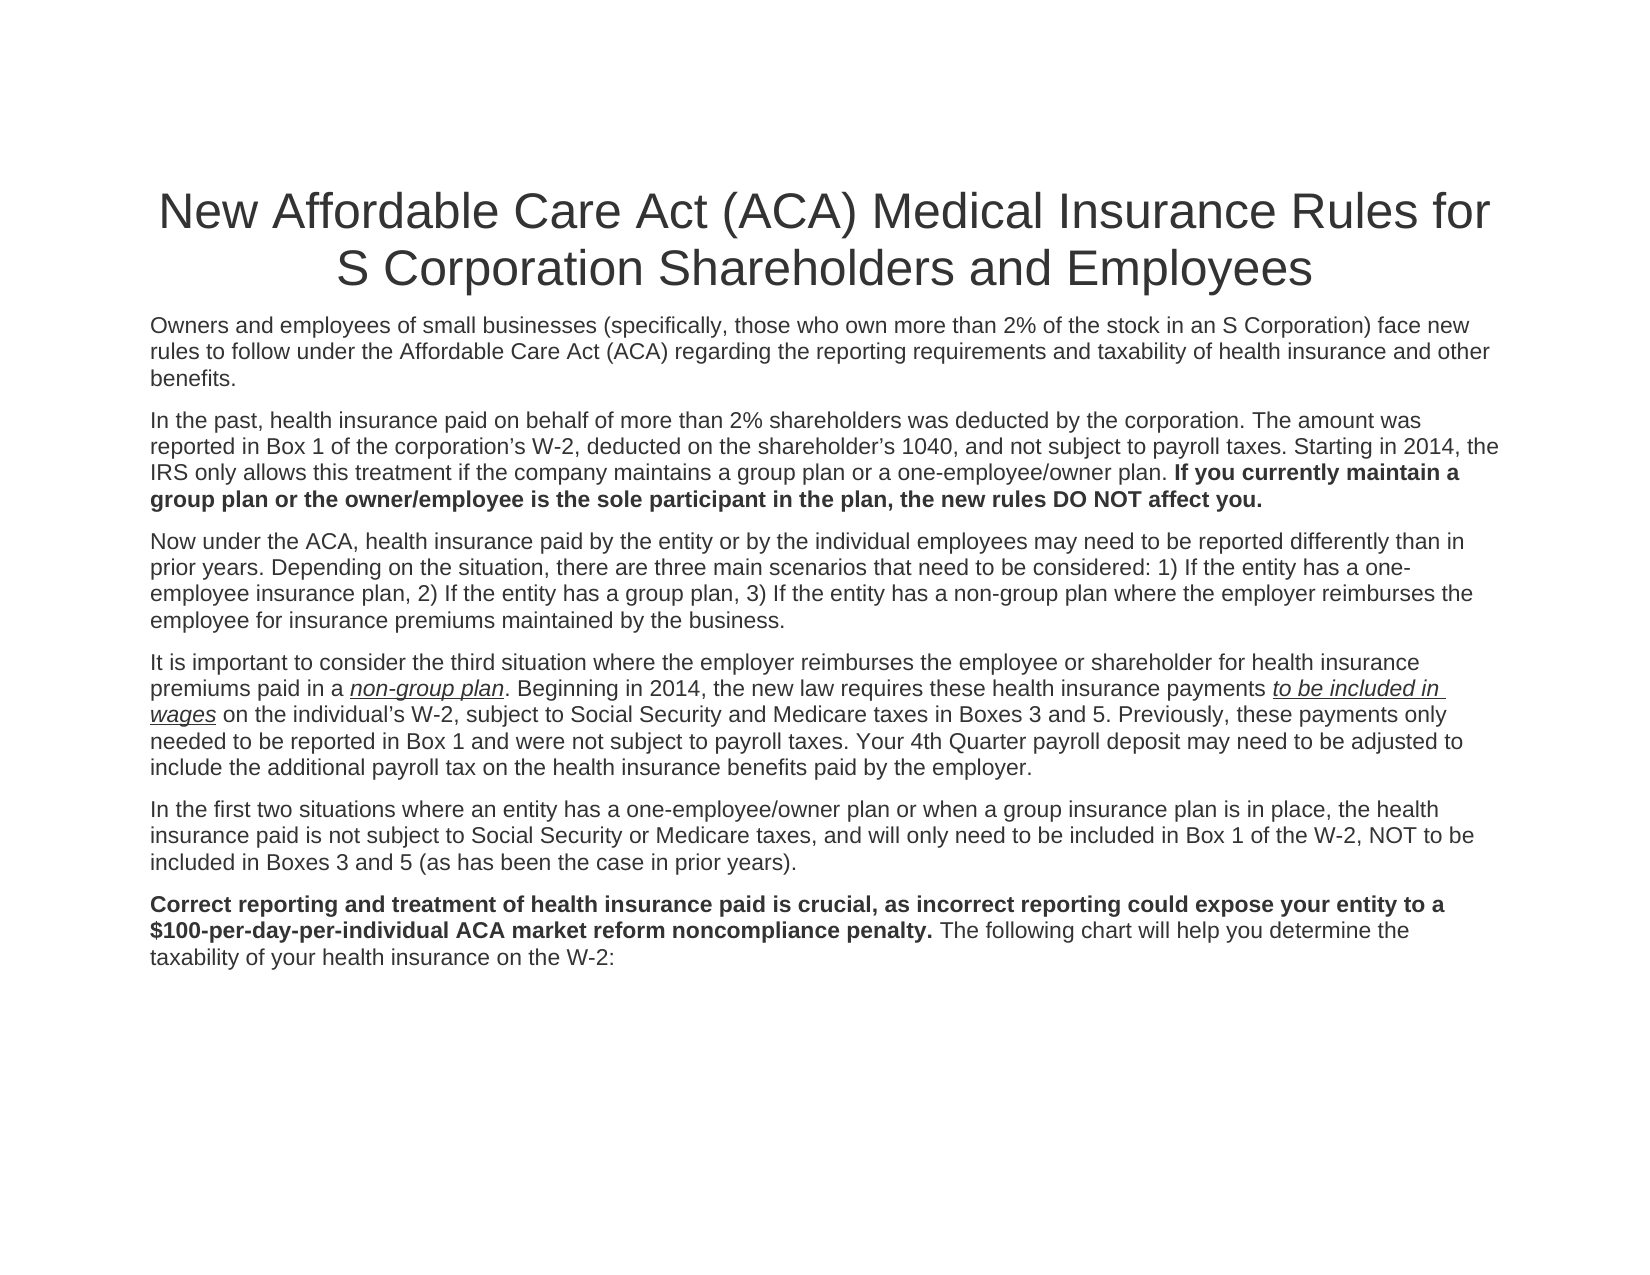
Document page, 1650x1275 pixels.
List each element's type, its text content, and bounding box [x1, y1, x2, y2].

text In the past, health insurance paid on behalf of more than 2% shareholders was deducted by the corporation. The amount was reported in Box 1 of the corporation’s W-2, deducted on the shareholder’s 1040, and not subject to payroll taxes. Starting in 2014, the IRS only allows this treatment if the company maintains a group plan or a one-employee/owner plan. If you currently maintain a group plan or the owner/employee is the sole participant in the plan, the new rules DO NOT affect you. [150, 407, 1500, 512]
text It is important to consider the third situation where the employer reimburses the employee or shareholder for health insurance premiums paid in a non-group plan. Beginning in 2014, the new law requires these health insurance payments to be included in wages on the individual’s W-2, subject to Social Security and Medicare taxes in Boxes 3 and 5. Previously, these payments only needed to be reported in Box 1 and were not subject to payroll taxes. Your 4th Quarter payroll deposit may need to be adjusted to include the additional payroll tax on the health insurance benefits paid by the employer. [150, 649, 1500, 780]
text Owners and employees of small businesses (specifically, those who own more than 2% of the stock in an S Corporation) face new rules to follow under the Affordable Care Act (ACA) regarding the reporting requirements and taxability of health insurance and other benefits. [150, 312, 1500, 391]
text In the first two situations where an entity has a one-employee/owner plan or when a group insurance plan is in place, the health insurance paid is not subject to Social Security or Medicare taxes, and will only need to be included in Box 1 of the W-2, NOT to be included in Boxes 3 and 5 (as has been the case in prior years). [150, 796, 1500, 875]
text Now under the ACA, health insurance paid by the entity or by the individual employees may need to be reported differently than in prior years. Depending on the situation, there are three main scenarios that need to be considered: 1) If the entity has a one-employee insurance plan, 2) If the entity has a group plan, 3) If the entity has a non-group plan where the employer reimburses the employee for insurance premiums maintained by the business. [150, 528, 1500, 633]
text Correct reporting and treatment of health insurance paid is crucial, as incorrect reporting could expose your entity to a $100-per-day-per-individual ACA market reform noncompliance penalty. The following chart will help you determine the taxability of your health insurance on the W-2: [150, 891, 1500, 970]
text New Affordable Care Act (ACA) Medical Insurance Rules for S Corporation Shareholders and Employees [150, 181, 1500, 296]
